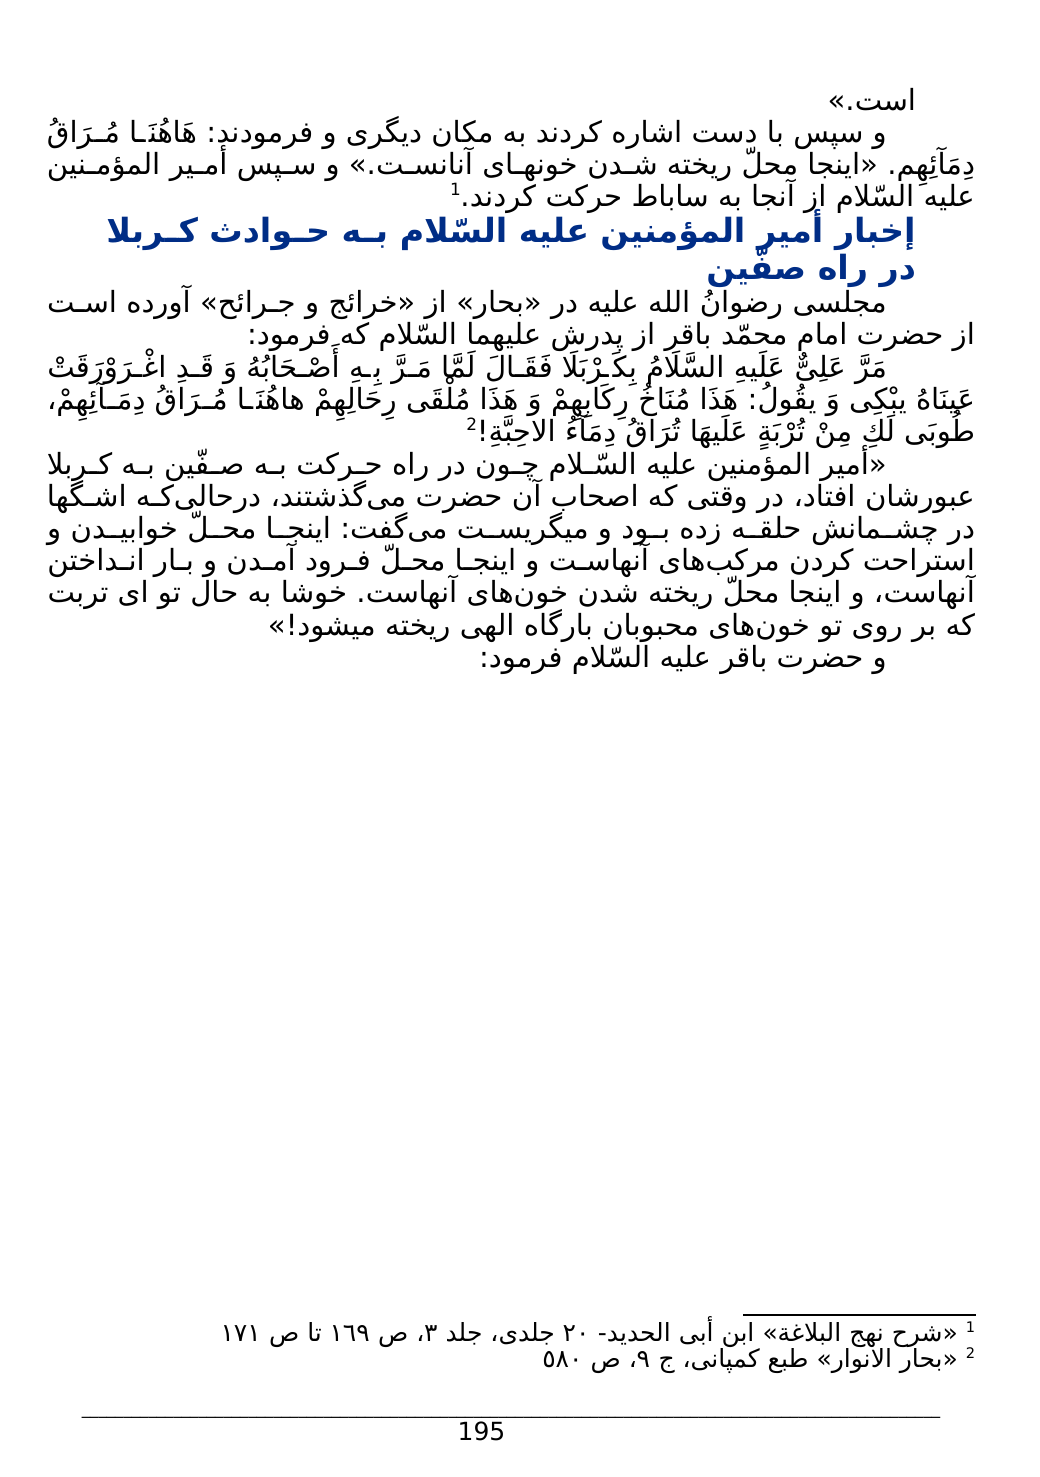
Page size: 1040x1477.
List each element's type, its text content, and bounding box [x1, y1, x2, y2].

text «أمیر المؤمنین علیه السّلام چون در راه حركت به صفّین به كربلا عبورشان افتاد، در وقتى كه اصحاب آن حضرت مى‌گذشتند، درحالى‌كه اشگها در چشمانش حلقه زده بود و میگریست مى‌گفت: اینجا محلّ خوابیدن و استراحت كردن مركب‌هاى آنهاست و اینجا محلّ فرود آمدن و بار انداختن آنهاست، و اینجا محلّ ریخته شدن خون‌هاى آنهاست. خوشا به حال تو اى تربت كه بر روى تو خون‌هاى محبوبان بارگاه الهى ریخته میشود!» [47, 448, 975, 642]
text و حضرت باقر علیه السّلام فرمود: [47, 642, 975, 674]
text است.» [47, 84, 975, 117]
text و سپس با دست اشاره كردند به مكان دیگرى و فرمودند: هَاهُنَا مُرَاقُ دِمَآئِهِم‌. «اینجا محلّ ریخته شدن خونهاى آنانست.» و سپس أمیر المؤمنین علیه السّلام از آنجا به ساباط حركت كردند. [47, 117, 975, 213]
text مجلسى رضوانُ الله علیه در «بحار» از «خرائج و جرائح» آورده است از حضرت امام محمّد باقر از پدرش علیهما السّلام كه فرمود: [47, 287, 975, 352]
subtitle إخبار أمیر المؤمنین علیه السّلام به حوادث كربلا در راه صفّین‌ [106, 213, 916, 287]
text مَرَّ عَلِىٌّ عَلَیهِ السَّلَامُ بِكَرْبَلَا فَقَالَ لَمَّا مَرَّ بِهِ أَصْحَابُهُ وَ قَدِ اغْرَوْرَقَتْ عَینَاهُ یبْكِى وَ یقُولُ: هَذَا مُنَاخُ رِكَابِهِمْ وَ هَذَا مُلْقَى رِحَالِهِمْ هاهُنَا مُرَاقُ دِمَآئِهِمْ، طُوبَى لَكِ مِنْ تُرْبَةٍ عَلَیهَا تُرَاقُ دِمَآءُ الاحِبَّةِ! [47, 352, 975, 448]
